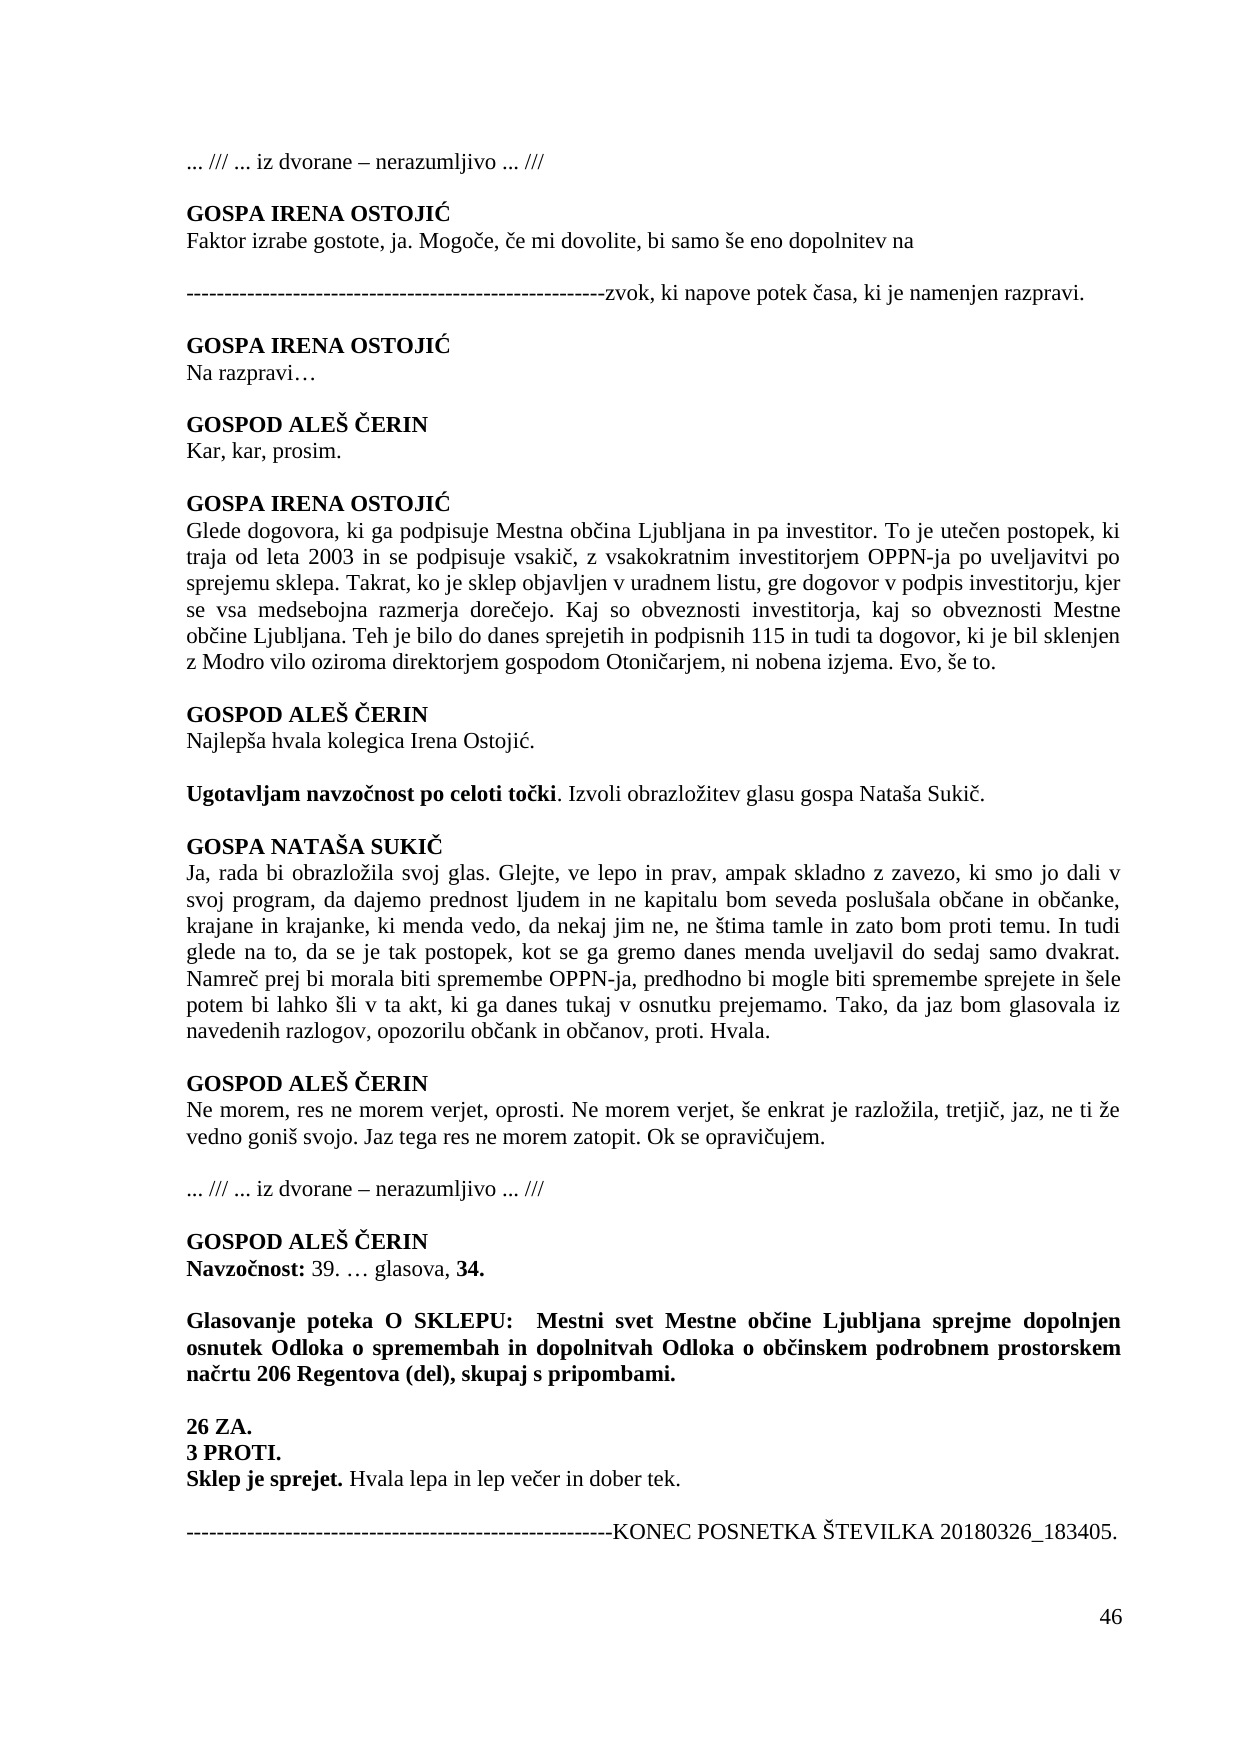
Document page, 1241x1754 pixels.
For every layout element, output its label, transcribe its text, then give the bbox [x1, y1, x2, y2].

text Najlepša hvala kolegica Irena Ostojić. [186, 727, 1122, 754]
text --------------------------------------------------------KONEC POSNETKA ŠTEVILKA 20180326_183405. [186, 1518, 1122, 1544]
text Sklep je sprejet. Hvala lepa in lep večer in dober tek. [186, 1465, 1122, 1492]
text GOSPOD ALEŠ ČERIN [186, 701, 1122, 727]
text GOSPA IRENA OSTOJIĆ [186, 490, 1122, 517]
text Ne morem, res ne morem verjet, oprosti. Ne morem verjet, še enkrat je razložila, tretjič, jaz, ne ti že vedno goniš svojo. Jaz tega res ne morem zatopit. Ok se opravičujem. [186, 1096, 1122, 1149]
text GOSPOD ALEŠ ČERIN [186, 411, 1122, 438]
text Glede dogovora, ki ga podpisuje Mestna občina Ljubljana in pa investitor. To je utečen postopek, ki traja od leta 2003 in se podpisuje vsakič, z vsakokratnim investitorjem OPPN-ja po uveljavitvi po sprejemu sklepa. Takrat, ko je sklep objavljen v uradnem listu, gre dogovor v podpis investitorju, kjer se vsa medsebojna razmerja dorečejo. Kaj so obveznosti investitorja, kaj so obveznosti Mestne občine Ljubljana. Teh je bilo do danes sprejetih in podpisnih 115 in tudi ta dogovor, ki je bil sklenjen z Modro vilo oziroma direktorjem gospodom Otoničarjem, ni nobena izjema. Evo, še to. [186, 517, 1122, 675]
text 3 PROTI. [186, 1439, 1122, 1465]
text Glasovanje poteka O SKLEPU: Mestni svet Mestne občine Ljubljana sprejme dopolnjen osnutek Odloka o spremembah in dopolnitvah Odloka o občinskem podrobnem prostorskem načrtu 206 Regentova (del), skupaj s pripombami. [186, 1307, 1122, 1386]
text 26 ZA. [186, 1413, 1122, 1439]
text ... /// ... iz dvorane – nerazumljivo ... /// [186, 148, 1122, 174]
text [186, 279, 1122, 306]
text GOSPA IRENA OSTOJIĆ [186, 200, 1122, 227]
text Ja, rada bi obrazložila svoj glas. Glejte, ve lepo in prav, ampak skladno z zavezo, ki smo jo dali v svoj program, da dajemo prednost ljudem in ne kapitalu bom seveda poslušala občane in občanke, krajane in krajanke, ki menda vedo, da nekaj jim ne, ne štima tamle in zato bom proti temu. In tudi glede na to, da se je tak postopek, kot se ga gremo danes menda uveljavil do sedaj samo dvakrat. Namreč prej bi morala biti spremembe OPPN-ja, predhodno bi mogle biti spremembe sprejete in šele potem bi lahko šli v ta akt, ki ga danes tukaj v osnutku prejemamo. Tako, da jaz bom glasovala iz navedenih razlogov, opozorilu občank in občanov, proti. Hvala. [186, 859, 1122, 1044]
text GOSPOD ALEŠ ČERIN [186, 1070, 1122, 1096]
text Faktor izrabe gostote, ja. Mogoče, če mi dovolite, bi samo še eno dopolnitev na [186, 227, 1122, 253]
text Navzočnost: 39. … glasova, 34. [186, 1254, 1122, 1281]
text ... /// ... iz dvorane – nerazumljivo ... /// [186, 1176, 1122, 1202]
text Kar, kar, prosim. [186, 438, 1122, 464]
text GOSPOD ALEŠ ČERIN [186, 1228, 1122, 1254]
text GOSPA NATAŠA SUKIČ [186, 833, 1122, 859]
text Ugotavljam navzočnost po celoti točki. Izvoli obrazložitev glasu gospa Nataša Sukič. [186, 780, 1122, 807]
text GOSPA IRENA OSTOJIĆ [186, 332, 1122, 358]
text Na razpravi… [186, 358, 1122, 385]
